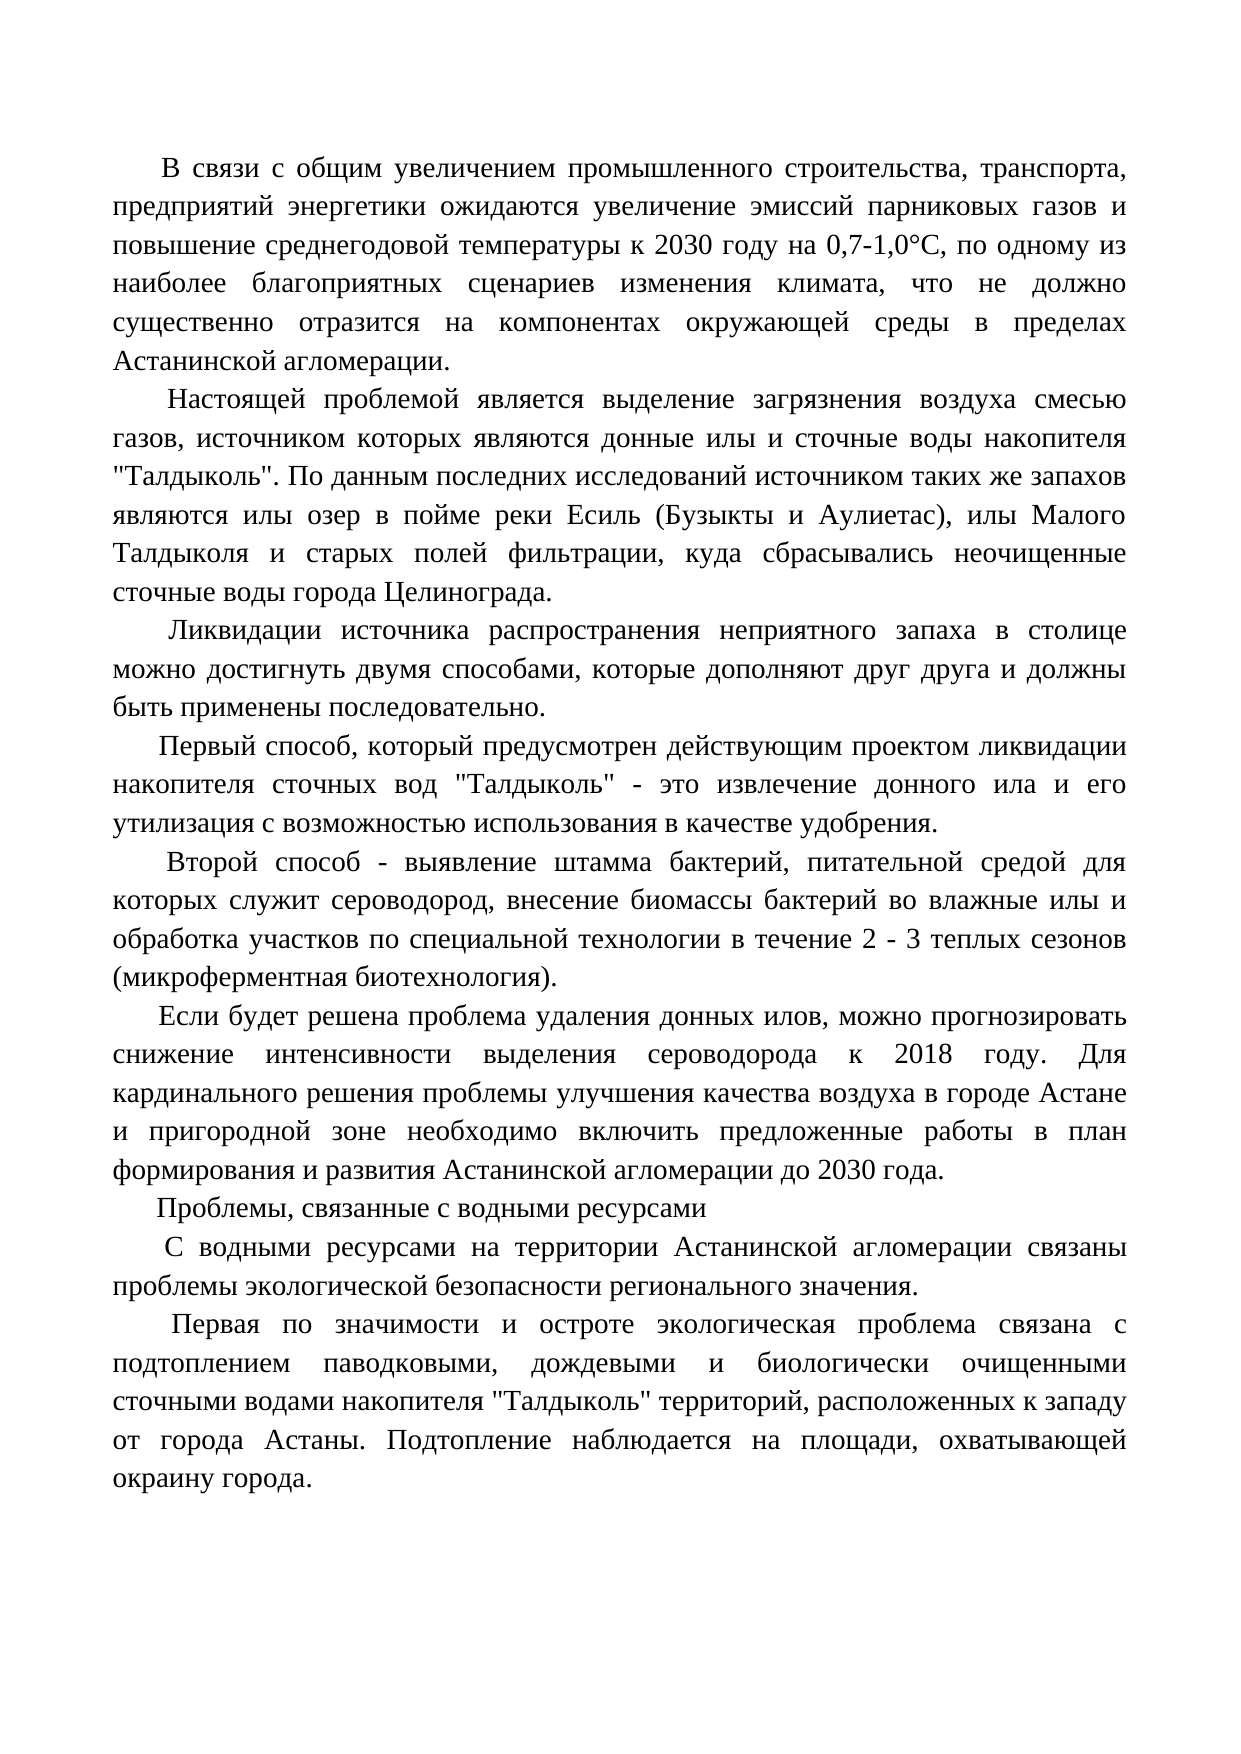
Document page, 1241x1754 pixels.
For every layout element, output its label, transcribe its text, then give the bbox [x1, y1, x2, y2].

text Второй способ - выявление штамма бактерий, питательной средой для которых служит сероводород, внесение биомассы бактерий во влажные илы и обработка участков по специальной технологии в течение 2 - 3 теплых сезонов (микроферментная биотехнология). [112, 844, 1128, 993]
text Первый способ, который предусмотрен действующим проектом ликвидации накопителя сточных вод "Талдыколь" - это извлечение донного ила и его утилизация с возможностью использования в качестве удобрения. [112, 728, 1128, 839]
text Настоящей проблемой является выделение загрязнения воздуха смесью газов, источником которых являются донные илы и сточные воды накопителя "Талдыколь". По данным последних исследований источником таких же запахов являются илы озер в пойме реки Есиль (Бузыкты и Аулиетас), илы Малого Талдыколя и старых полей фильтрации, куда сбрасывались неочищенные сточные воды города Целинограда. [112, 381, 1128, 607]
text Проблемы, связанные с водными ресурсами [112, 1191, 1128, 1224]
text Если будет решена проблема удаления донных илов, можно прогнозировать снижение интенсивности выделения сероводорода к 2018 году. Для кардинального решения проблемы улучшения качества воздуха в городе Астане и пригородной зоне необходимо включить предложенные работы в план формирования и развития Астанинской агломерации до 2030 года. [112, 998, 1128, 1186]
text Ликвидации источника распространения неприятного запаха в столице можно достигнуть двумя способами, которые дополняют друг друга и должны быть применены последовательно. [112, 612, 1128, 723]
text Первая по значимости и остроте экологическая проблема связана с подтоплением паводковыми, дождевыми и биологически очищенными сточными водами накопителя "Талдыколь" территорий, расположенных к западу от города Астаны. Подтопление наблюдается на площади, охватывающей окраину города. [112, 1306, 1128, 1494]
text В связи с общим увеличением промышленного строительства, транспорта, предприятий энергетики ожидаются увеличение эмиссий парниковых газов и повышение среднегодовой температуры к 2030 году на 0,7-1,0°С, по одному из наиболее благоприятных сценариев изменения климата, что не должно существенно отразится на компонентах окружающей среды в пределах Астанинской агломерации. [112, 150, 1128, 376]
text С водными ресурсами на территории Астанинской агломерации связаны проблемы экологической безопасности регионального значения. [112, 1229, 1128, 1301]
